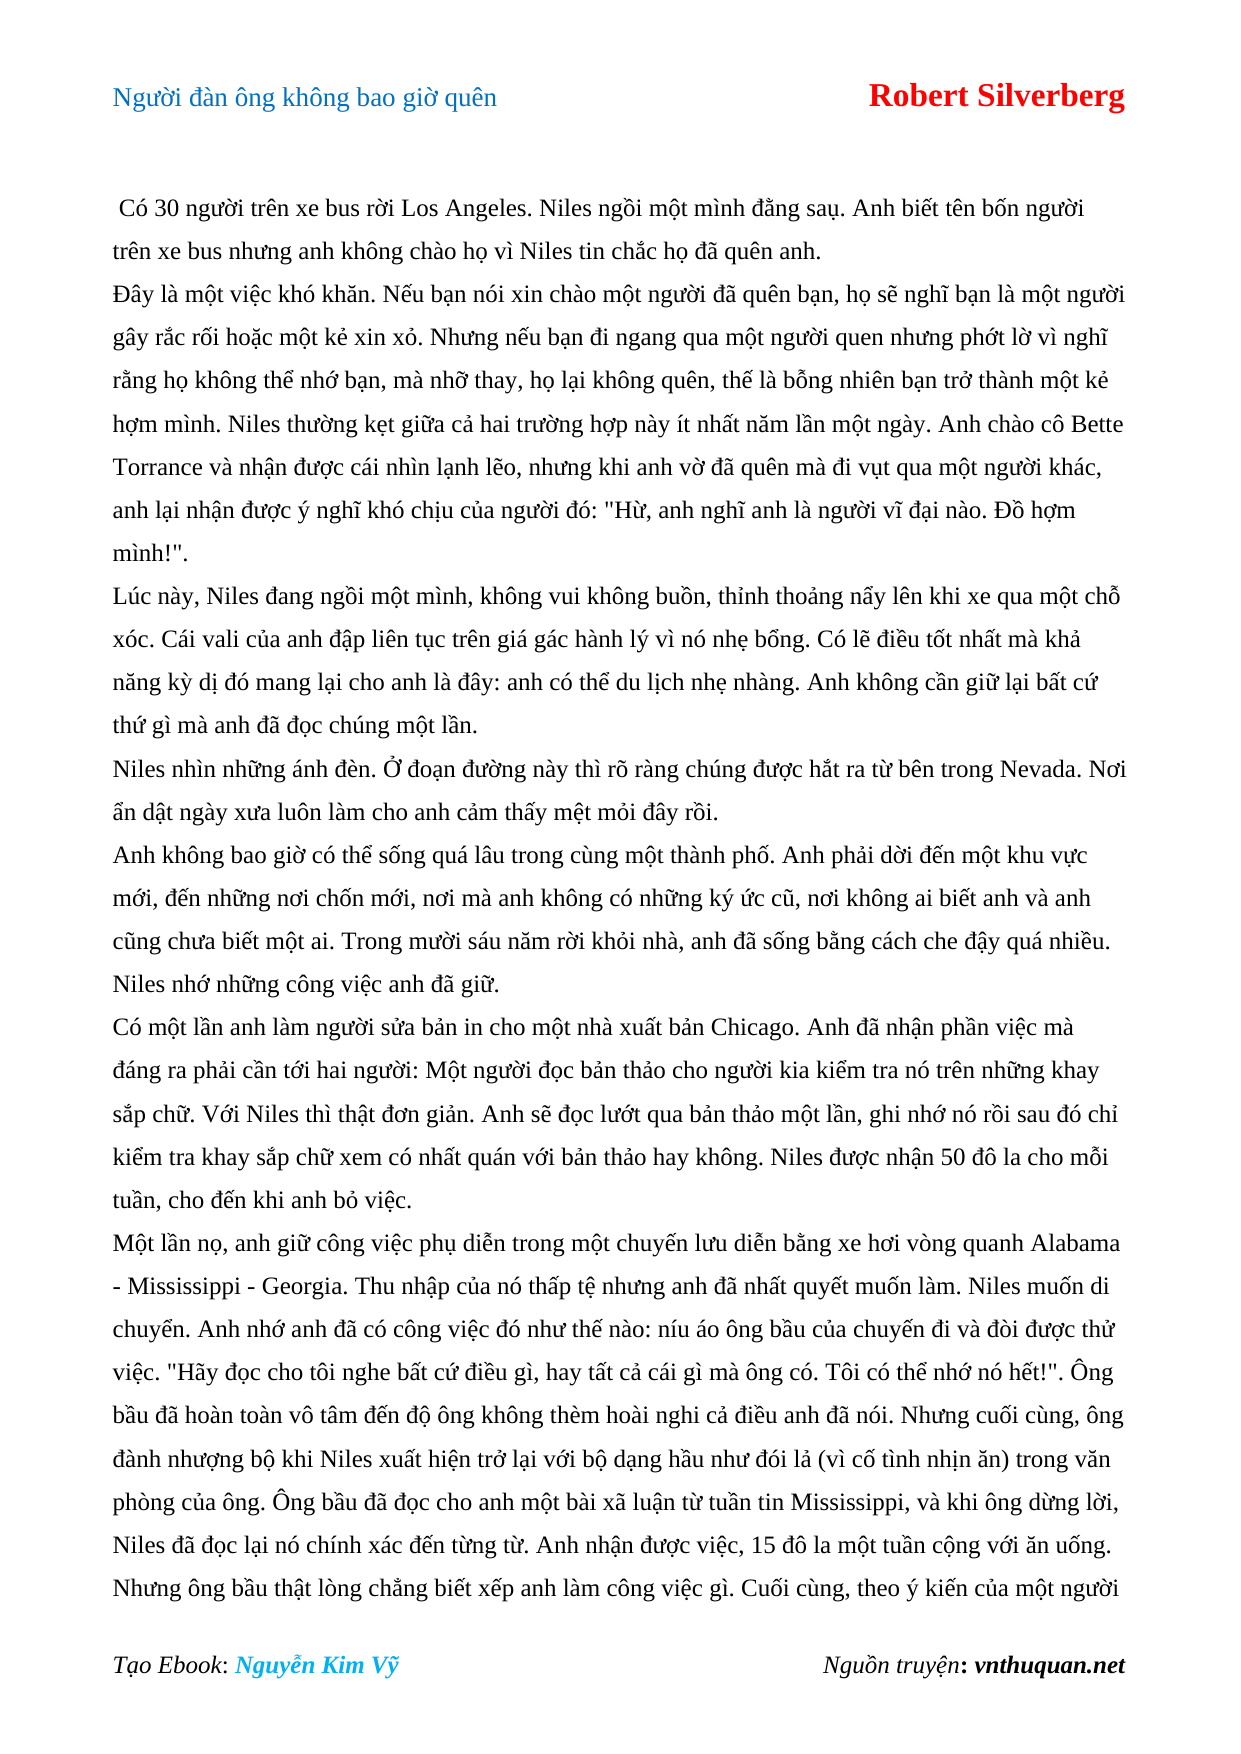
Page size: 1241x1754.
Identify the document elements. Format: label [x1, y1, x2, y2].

text [112, 150, 1128, 1602]
